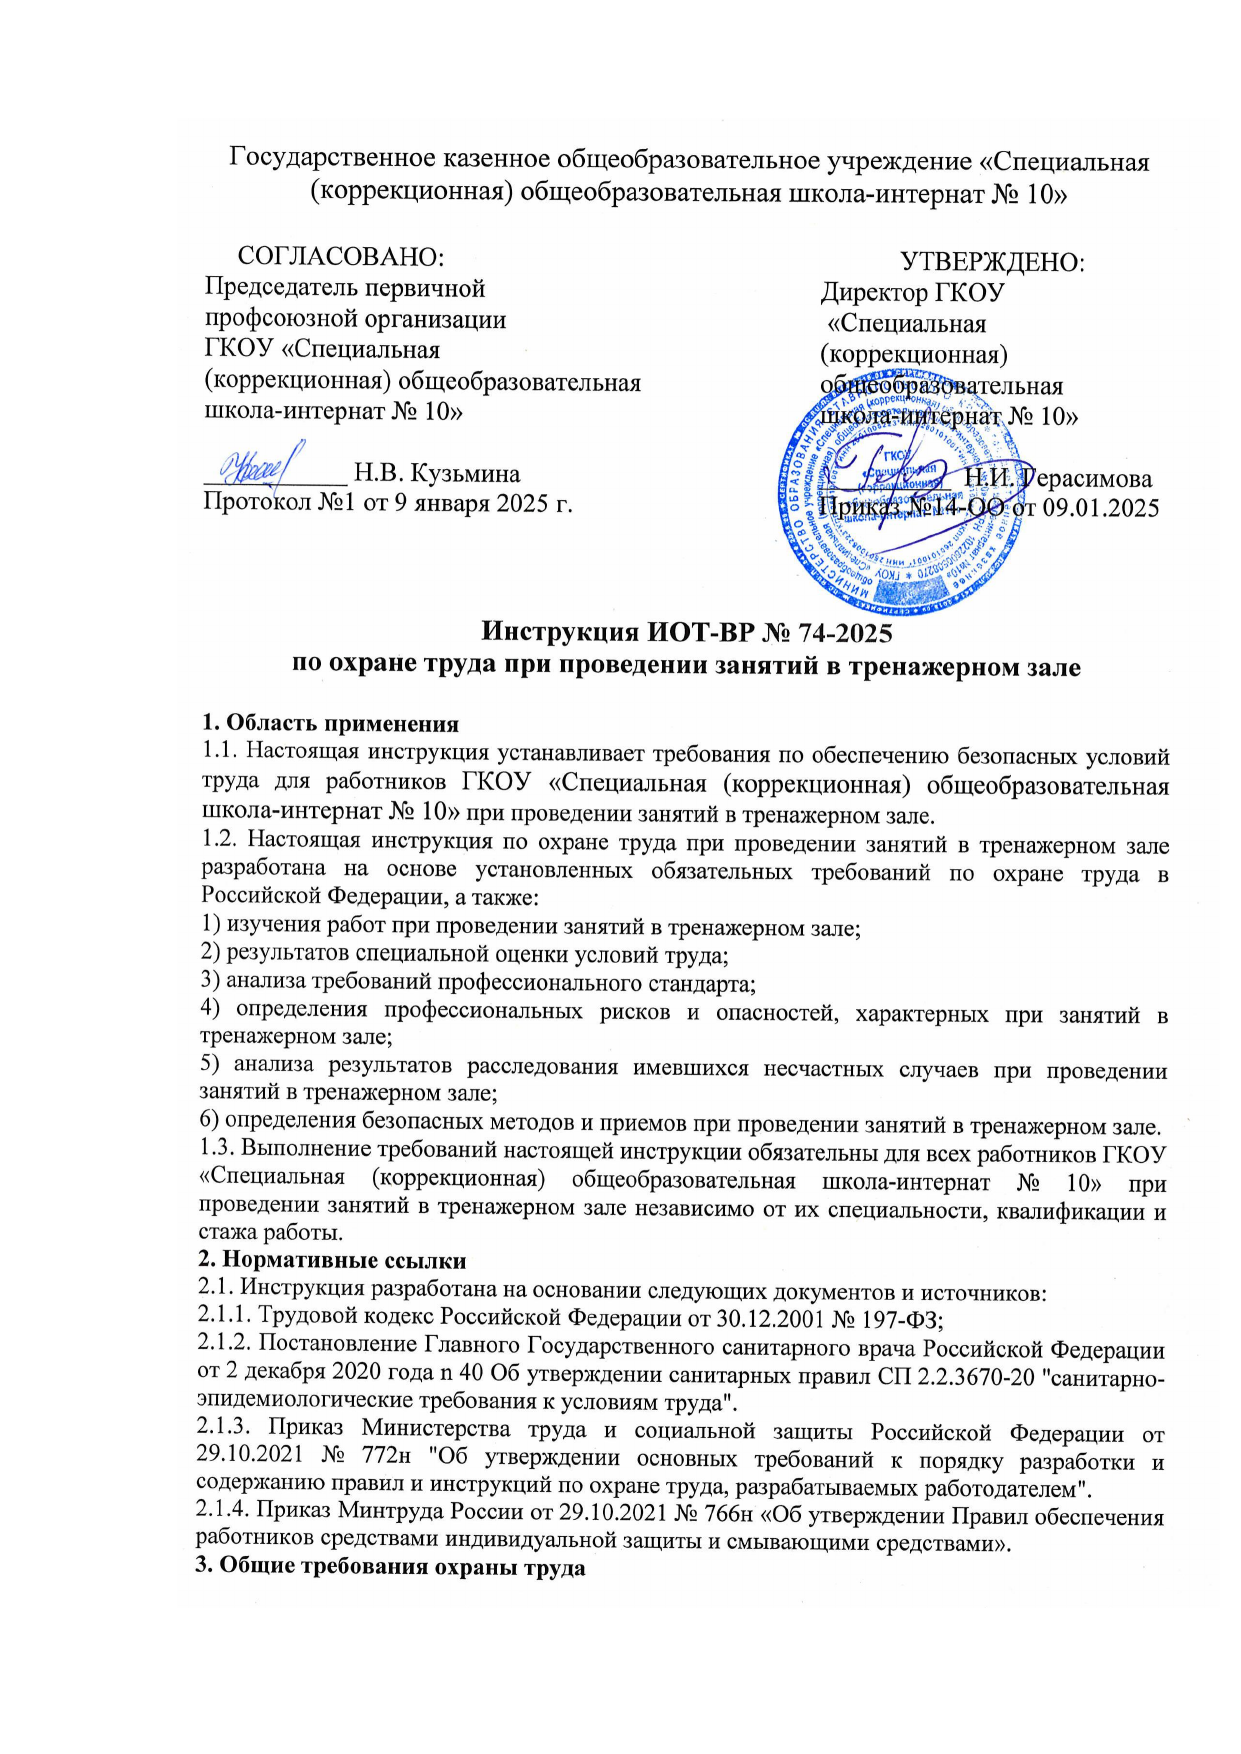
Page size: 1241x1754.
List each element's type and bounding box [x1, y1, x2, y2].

picture [177, 118, 1220, 1608]
